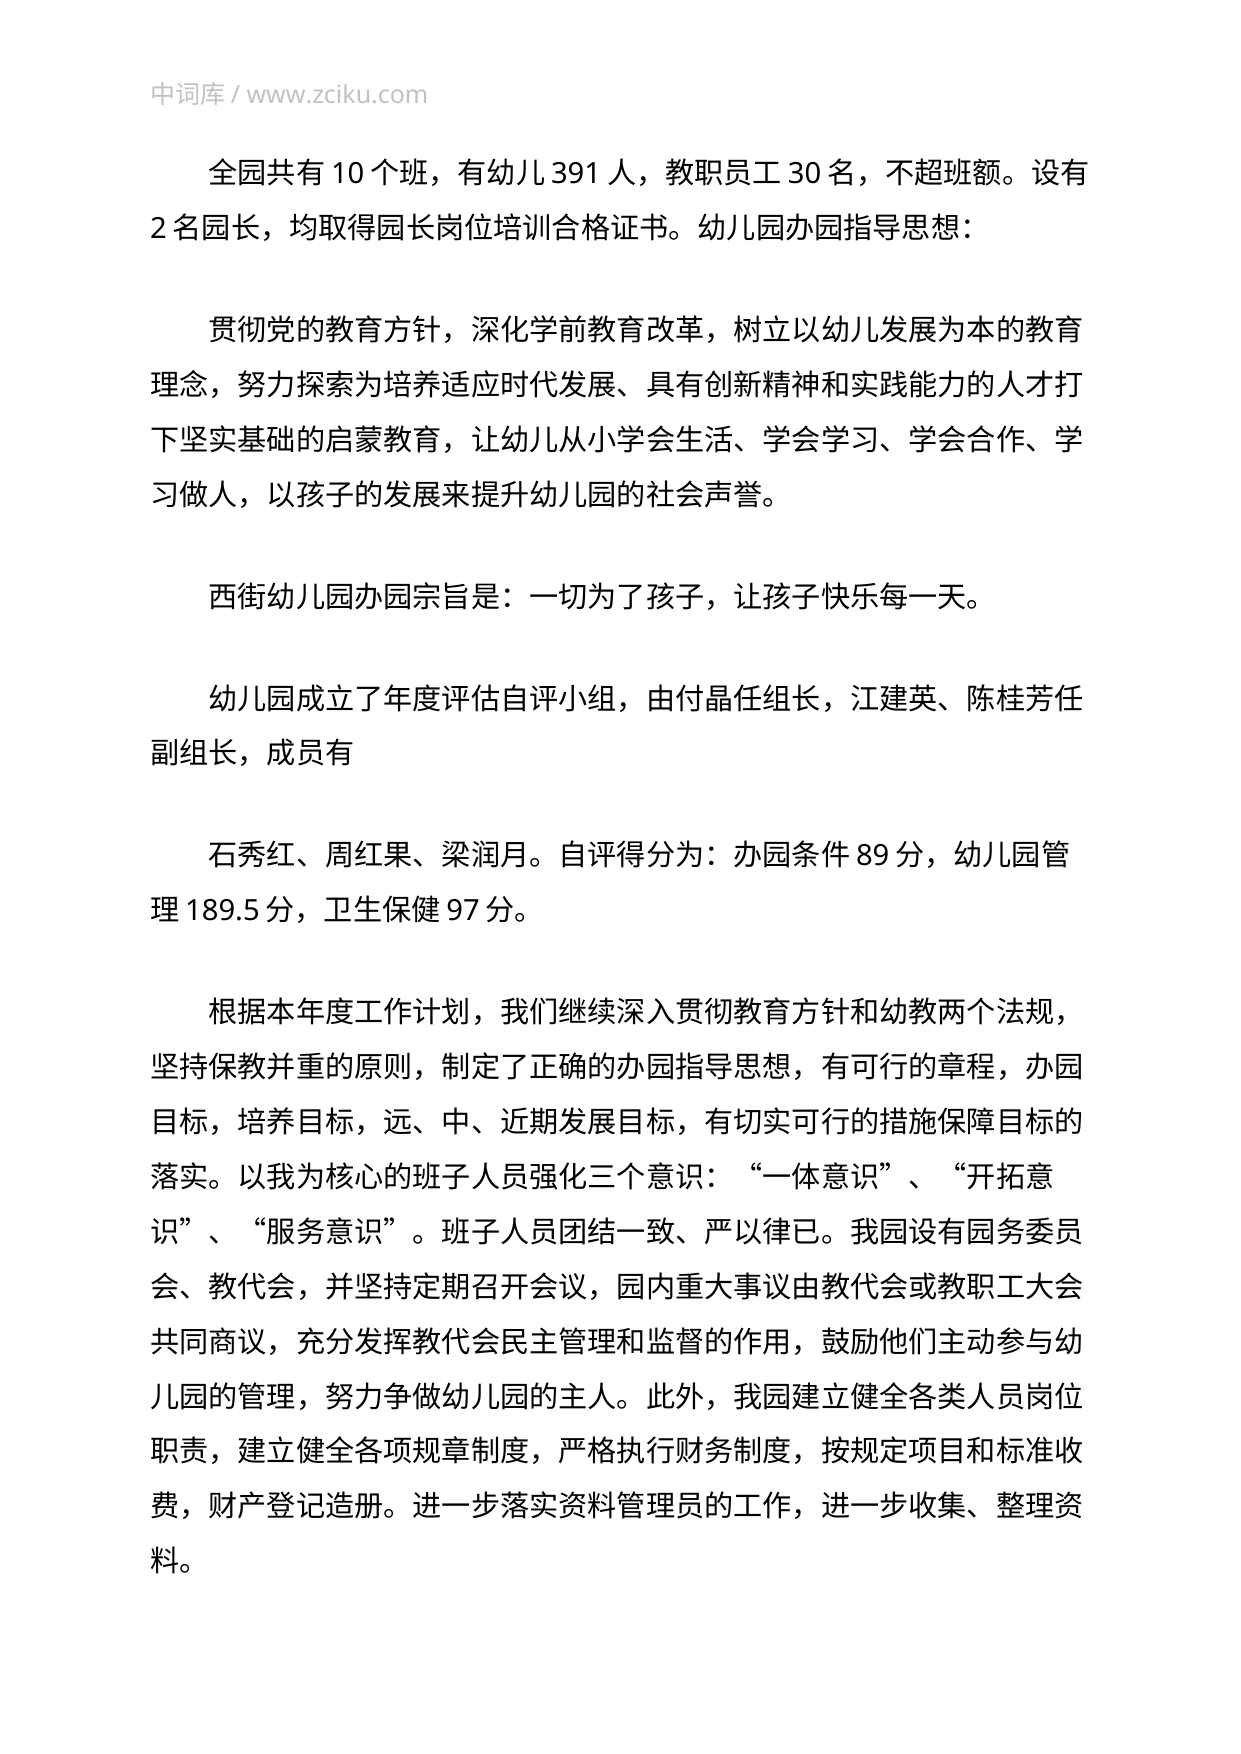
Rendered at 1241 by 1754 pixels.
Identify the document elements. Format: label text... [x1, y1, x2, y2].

text 贯彻党的教育方针，深化学前教育改革，树立以幼儿发展为本的教育理念，努力探索为培养适应时代发展、具有创新精神和实践能力的人才打下坚实基础的启蒙教育，让幼儿从小学会生活、学会学习、学会合作、学习做人，以孩子的发展来提升幼儿园的社会声誉。 [150, 307, 1090, 514]
text 全园共有10个班，有幼儿391人，教职员工30名，不超班额。设有2名园长，均取得园长岗位培训合格证书。幼儿园办园指导思想： [150, 150, 1090, 247]
text 石秀红、周红果、梁润月。自评得分为：办园条件89分，幼儿园管理189.5分，卫生保健97分。 [150, 832, 1090, 929]
text 西街幼儿园办园宗旨是：一切为了孩子，让孩子快乐每一天。 [150, 573, 1090, 616]
text 根据本年度工作计划，我们继续深入贯彻教育方针和幼教两个法规，坚持保教并重的原则，制定了正确的办园指导思想，有可行的章程，办园目标，培养目标，远、中、近期发展目标，有切实可行的措施保障目标的落实。以我为核心的班子人员强化三个意识：“一体意识”、“开拓意识”、“服务意识”。班子人员团结一致、严以律已。我园设有园务委员会、教代会，并坚持定期召开会议，园内重大事议由教代会或教职工大会共同商议，充分发挥教代会民主管理和监督的作用，鼓励他们主动参与幼儿园的管理，努力争做幼儿园的主人。此外，我园建立健全各类人员岗位职责，建立健全各项规章制度，严格执行财务制度，按规定项目和标准收费，财产登记造册。进一步落实资料管理员的工作，进一步收集、整理资料。 [150, 989, 1090, 1580]
text 幼儿园成立了年度评估自评小组，由付晶任组长，江建英、陈桂芳任副组长，成员有 [150, 675, 1090, 772]
